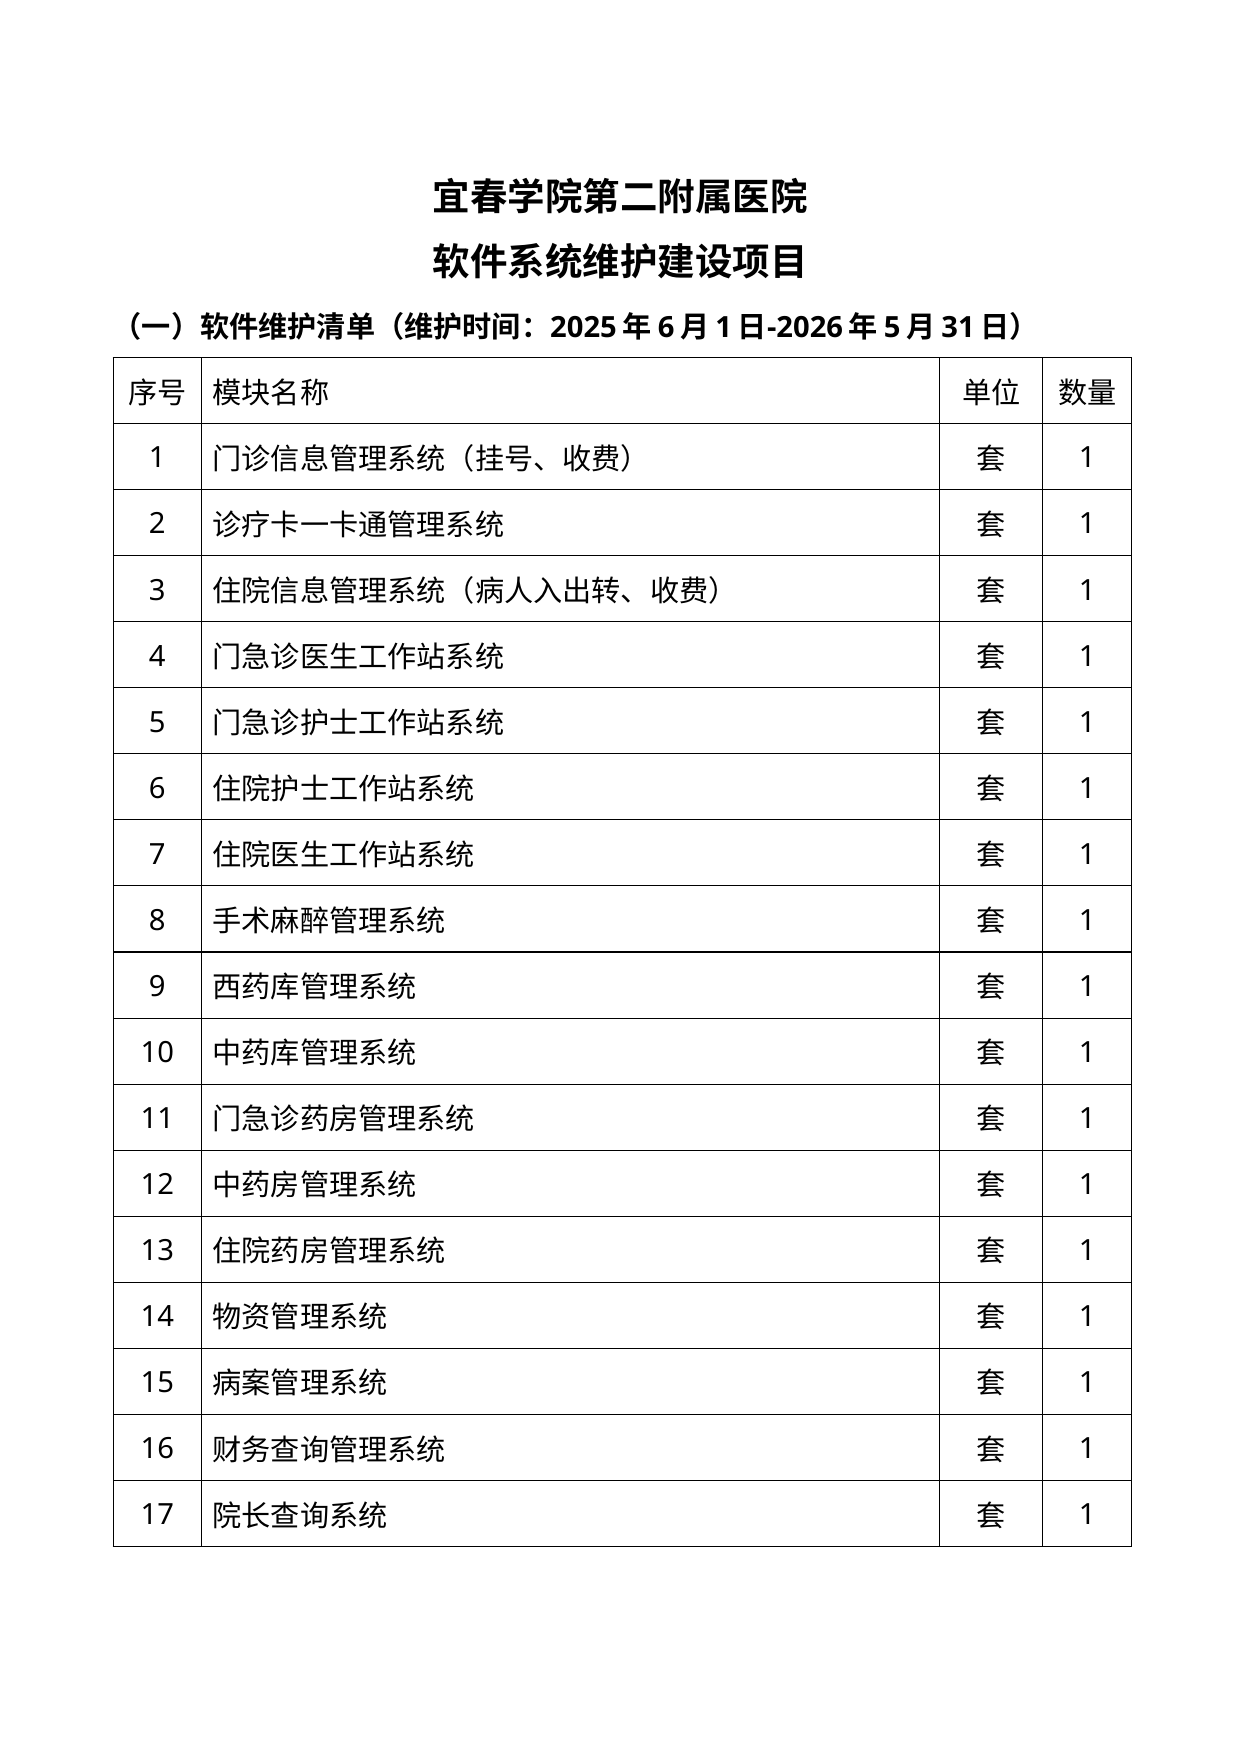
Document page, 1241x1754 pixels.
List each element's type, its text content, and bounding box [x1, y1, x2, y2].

table_cell 5 [114, 688, 201, 753]
table_cell 1 [1043, 556, 1131, 621]
table_cell 15 [114, 1349, 201, 1414]
table_cell 4 [114, 622, 201, 687]
table_cell 2 [114, 490, 201, 555]
table_cell 16 [114, 1415, 201, 1480]
table_header 单位 [940, 358, 1042, 423]
table_cell 1 [1043, 886, 1131, 951]
table_cell 1 [1043, 1217, 1131, 1282]
table_cell 套 [940, 1283, 1042, 1348]
table_cell 1 [1043, 953, 1131, 1017]
table_cell 12 [114, 1151, 201, 1216]
table_cell 1 [1043, 754, 1131, 819]
table_cell 1 [1043, 1019, 1131, 1083]
table_cell 套 [940, 1019, 1042, 1083]
table_cell 诊疗卡一卡通管理系统 [202, 490, 939, 555]
text （一）软件维护清单（维护时间：2025年6月1日-2026年5月31日） [112, 292, 1128, 357]
table_header 数量 [1043, 358, 1131, 423]
table_cell 1 [1043, 688, 1131, 753]
table_cell 1 [1043, 1349, 1131, 1414]
table_cell 14 [114, 1283, 201, 1348]
table_cell 7 [114, 820, 201, 885]
table_cell 套 [940, 1349, 1042, 1414]
text 软件系统维护建设项目 [112, 227, 1128, 292]
table_header 序号 [114, 358, 201, 423]
table_cell 10 [114, 1019, 201, 1083]
table_cell 9 [114, 953, 201, 1017]
table_cell 13 [114, 1217, 201, 1282]
table_cell 套 [940, 622, 1042, 687]
table_cell 6 [114, 754, 201, 819]
table_cell 财务查询管理系统 [202, 1415, 939, 1480]
table_cell 1 [1043, 1481, 1131, 1546]
table_cell 院长查询系统 [202, 1481, 939, 1546]
table_cell 11 [114, 1085, 201, 1149]
table_cell 门急诊药房管理系统 [202, 1085, 939, 1149]
table_cell 8 [114, 886, 201, 951]
table_cell 1 [1043, 622, 1131, 687]
table_cell 住院药房管理系统 [202, 1217, 939, 1282]
table_cell 套 [940, 1415, 1042, 1480]
table_cell 套 [940, 424, 1042, 489]
table_cell 西药库管理系统 [202, 953, 939, 1017]
table_cell 中药房管理系统 [202, 1151, 939, 1216]
table_cell 套 [940, 754, 1042, 819]
table_cell 1 [1043, 820, 1131, 885]
table_cell 物资管理系统 [202, 1283, 939, 1348]
table_cell 套 [940, 1481, 1042, 1546]
table_cell 门诊信息管理系统（挂号、收费） [202, 424, 939, 489]
table_cell 住院医生工作站系统 [202, 820, 939, 885]
table_cell 1 [1043, 1415, 1131, 1480]
table_cell 1 [1043, 490, 1131, 555]
table_cell 套 [940, 1085, 1042, 1149]
table_cell 套 [940, 556, 1042, 621]
table_cell 3 [114, 556, 201, 621]
table_cell 1 [1043, 1151, 1131, 1216]
table_cell 住院信息管理系统（病人入出转、收费） [202, 556, 939, 621]
table_cell 中药库管理系统 [202, 1019, 939, 1083]
table_cell 1 [1043, 1085, 1131, 1149]
table_cell 1 [1043, 424, 1131, 489]
table_cell 套 [940, 820, 1042, 885]
table_cell 17 [114, 1481, 201, 1546]
table_cell 1 [114, 424, 201, 489]
text 宜春学院第二附属医院 [112, 162, 1128, 227]
table_cell 套 [940, 886, 1042, 951]
table_cell 门急诊医生工作站系统 [202, 622, 939, 687]
table_cell 套 [940, 953, 1042, 1017]
table_cell 1 [1043, 1283, 1131, 1348]
table_cell 套 [940, 1151, 1042, 1216]
table_header 模块名称 [202, 358, 939, 423]
table_cell 手术麻醉管理系统 [202, 886, 939, 951]
table_cell 套 [940, 688, 1042, 753]
table_cell 住院护士工作站系统 [202, 754, 939, 819]
table_cell 套 [940, 490, 1042, 555]
table_cell 门急诊护士工作站系统 [202, 688, 939, 753]
table_cell 套 [940, 1217, 1042, 1282]
table_cell 病案管理系统 [202, 1349, 939, 1414]
